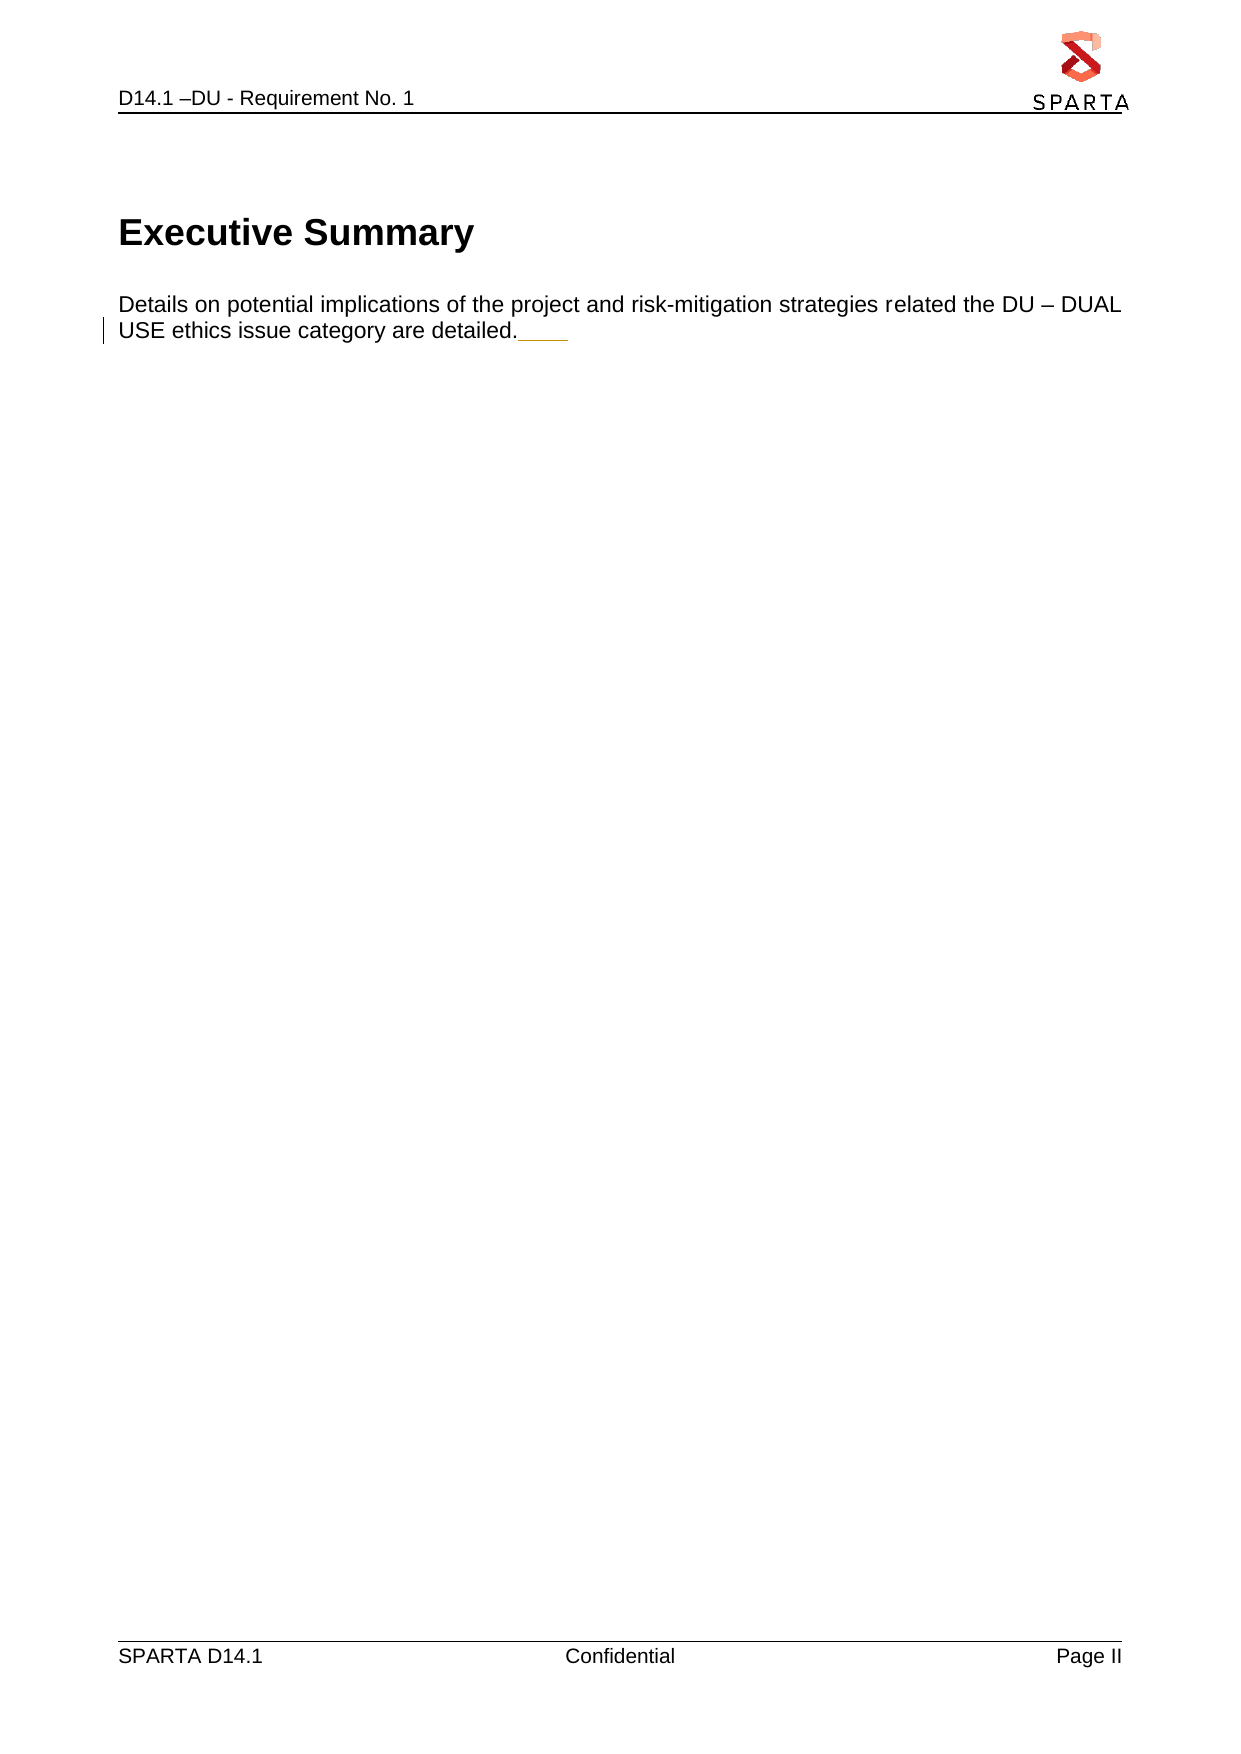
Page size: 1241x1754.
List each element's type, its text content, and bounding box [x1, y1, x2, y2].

text Details on potential implications of the project and risk-mitigation strategies related the DU – DUAL USE ethics issue category are detailed. [118, 291, 1122, 343]
title Executive Summary [118, 210, 1122, 253]
picture [1033, 31, 1129, 110]
